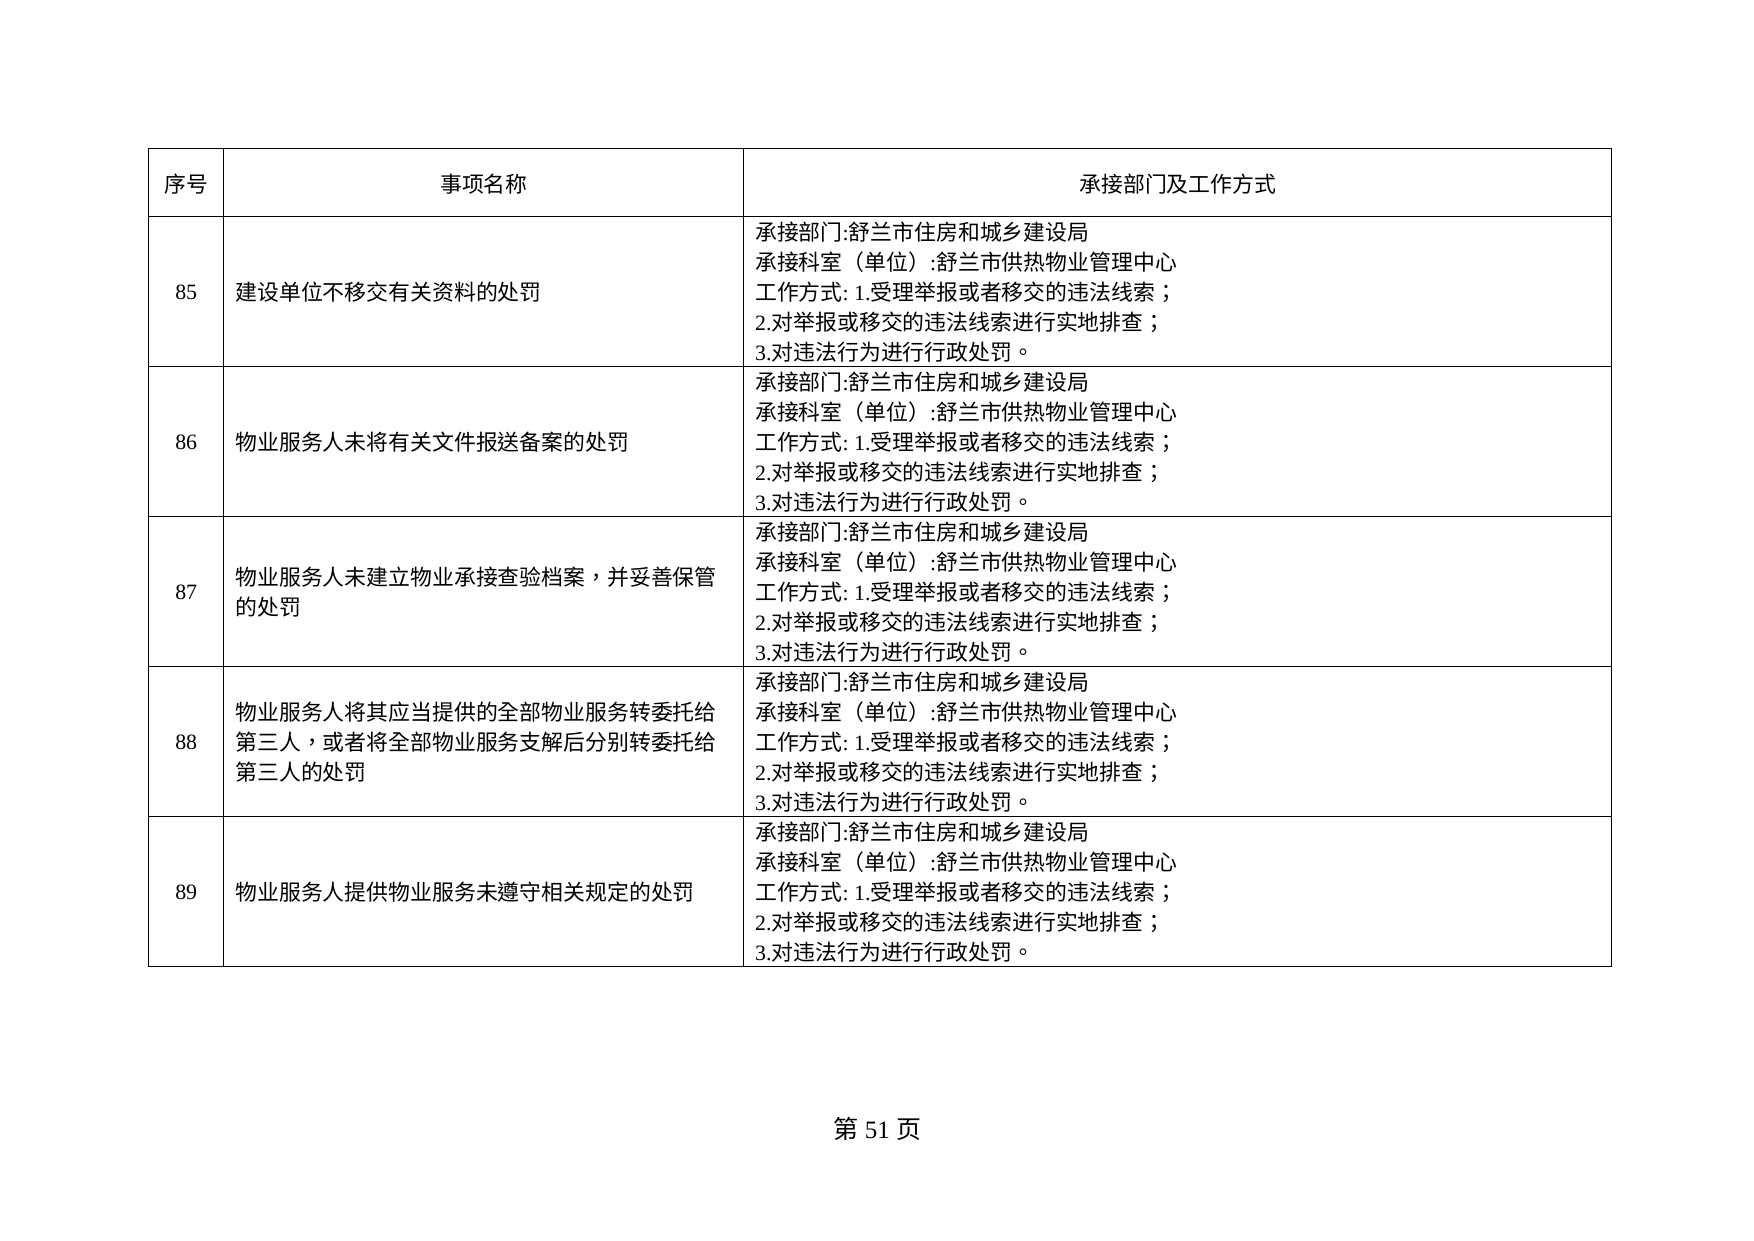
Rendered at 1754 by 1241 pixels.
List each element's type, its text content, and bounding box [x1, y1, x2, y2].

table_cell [744, 817, 1611, 966]
table_cell 建设单位不移交有关资料的处罚 [224, 217, 743, 366]
table_cell 承接部门:舒兰市住房和城乡建设局 承接科室（单位）:舒兰市供热物业管理中心 工作方式: 1.受理举报或者移交的违法线索； 2.对举报或移交的违法线索进行实地排查； 3.对违法行为进行行政处罚。 [744, 667, 1611, 816]
table_cell 86 [149, 367, 223, 516]
table_cell 物业服务人提供物业服务未遵守相关规定的处罚 [224, 817, 743, 966]
table_cell 物业服务人将其应当提供的全部物业服务转委托给第三人，或者将全部物业服务支解后分别转委托给第三人的处罚 [224, 667, 743, 816]
table_header 承接部门及工作方式 [744, 149, 1611, 216]
table_cell 物业服务人未建立物业承接查验档案，并妥善保管的处罚 [224, 517, 743, 666]
table_cell 89 [149, 817, 223, 966]
table_header 序号 [149, 149, 223, 216]
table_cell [744, 367, 1611, 516]
table_cell 物业服务人未将有关文件报送备案的处罚 [224, 367, 743, 516]
table_cell 88 [149, 667, 223, 816]
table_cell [744, 217, 1611, 366]
table_cell 87 [149, 517, 223, 666]
table_header 事项名称 [224, 149, 743, 216]
table_cell 85 [149, 217, 223, 366]
table_cell 承接部门:舒兰市住房和城乡建设局 承接科室（单位）:舒兰市供热物业管理中心 工作方式: 1.受理举报或者移交的违法线索； 2.对举报或移交的违法线索进行实地排查； 3.对违法行为进行行政处罚。 [744, 517, 1611, 666]
